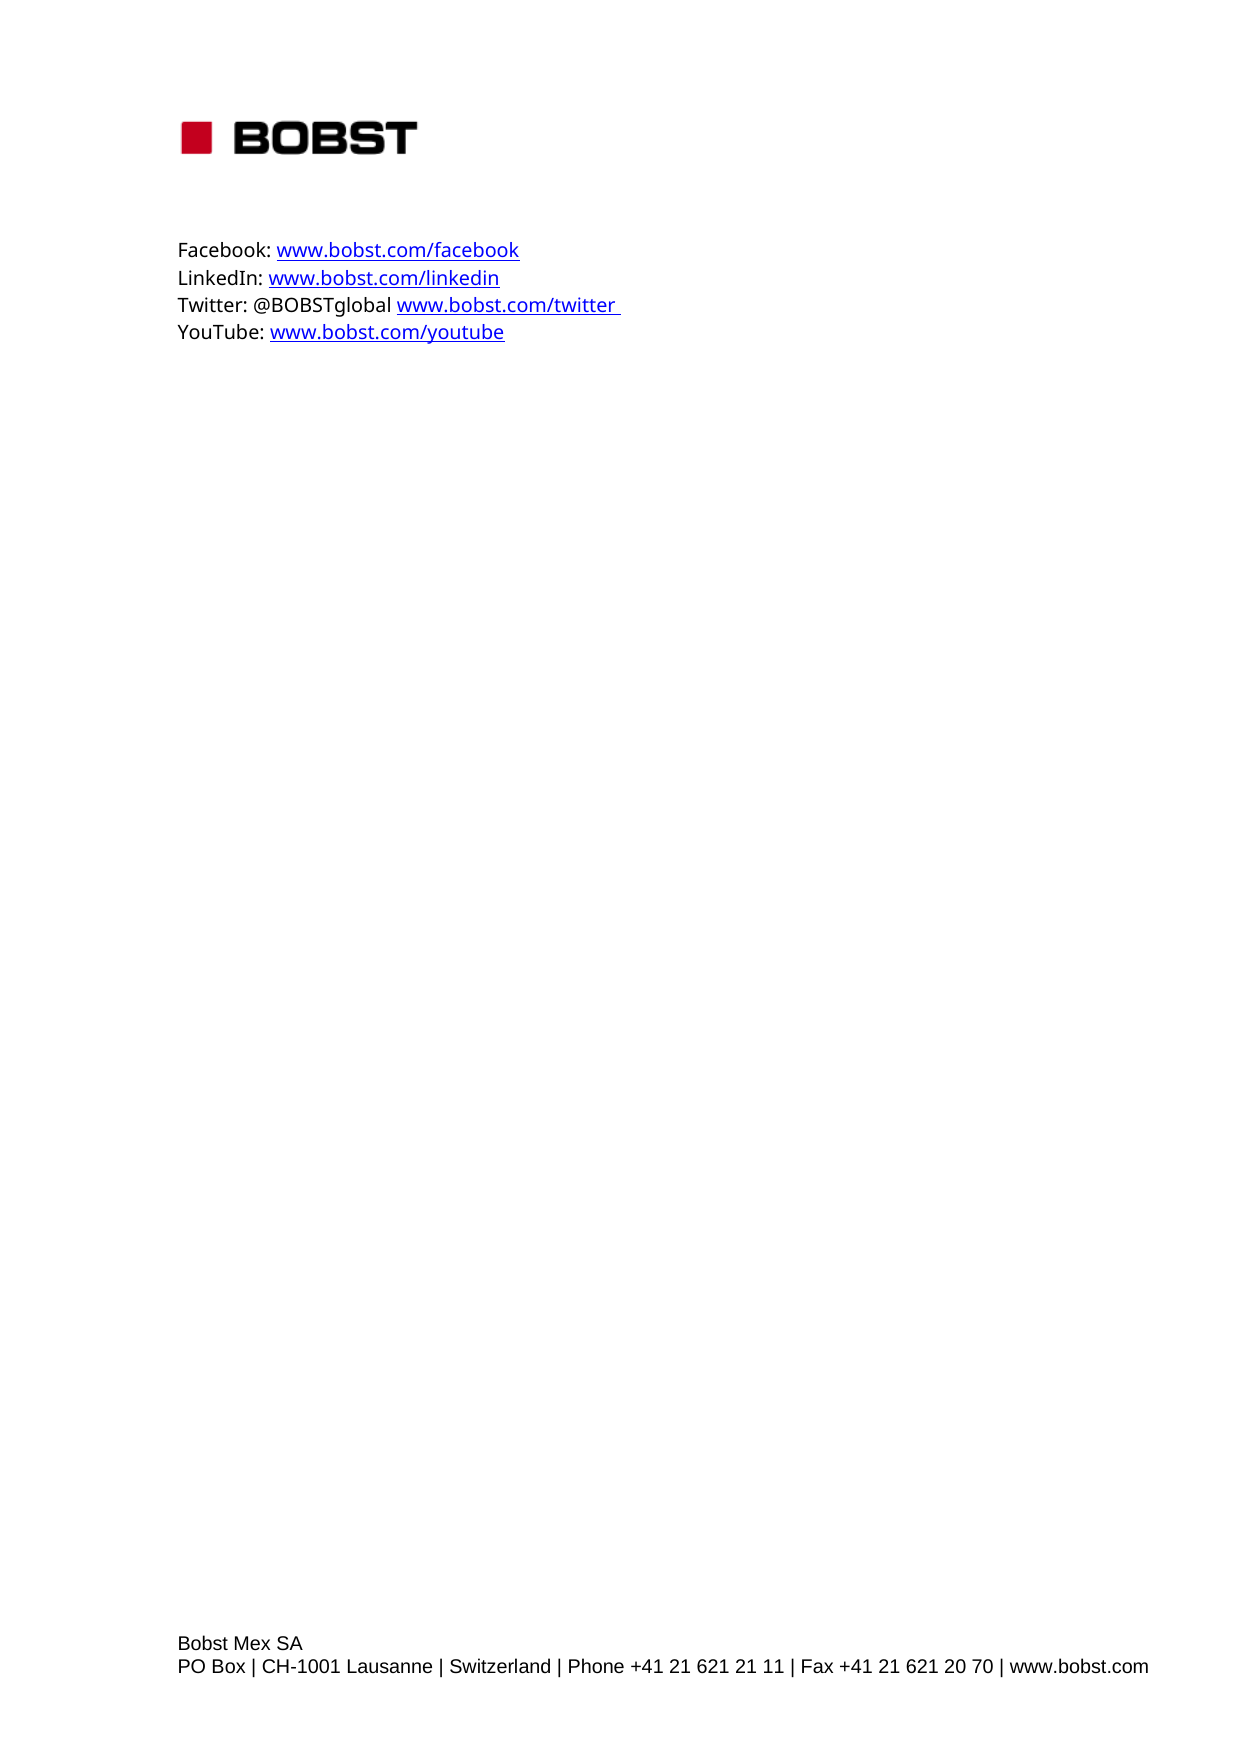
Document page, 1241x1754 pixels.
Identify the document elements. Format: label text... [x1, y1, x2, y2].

text Facebook: www.bobst.com/facebook LinkedIn: www.bobst.com/linkedin Twitter: @BOBSTglobal www.bobst.com/twitter YouTube: www.bobst.com/youtube [177, 236, 1152, 344]
